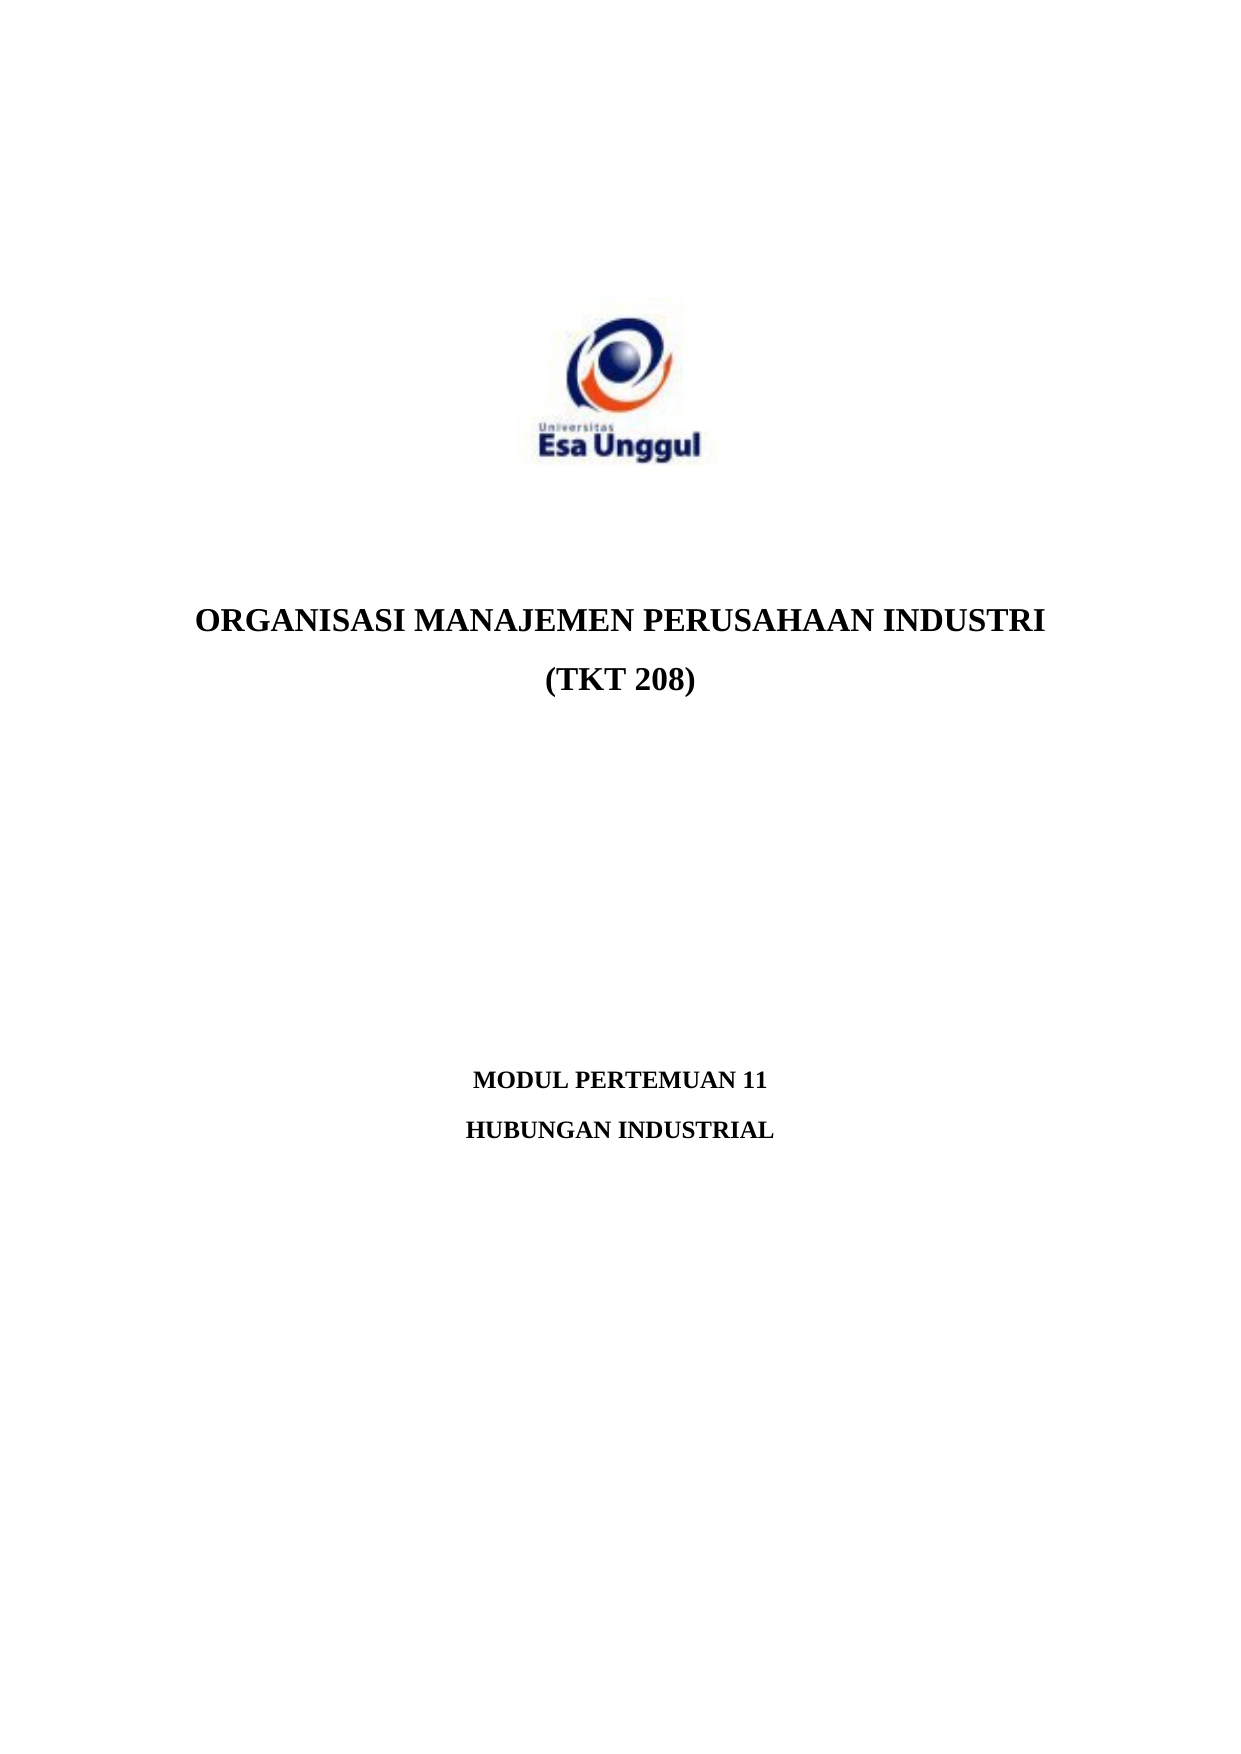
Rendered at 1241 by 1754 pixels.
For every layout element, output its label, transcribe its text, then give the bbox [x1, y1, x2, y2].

picture [516, 298, 725, 480]
text MODUL PERTEMUAN 11 [187, 1065, 1053, 1094]
text HUBUNGAN INDUSTRIAL [187, 1115, 1053, 1144]
text (TKT 208) [187, 659, 1053, 697]
text ORGANISASI MANAJEMEN PERUSAHAAN INDUSTRI [187, 600, 1053, 638]
